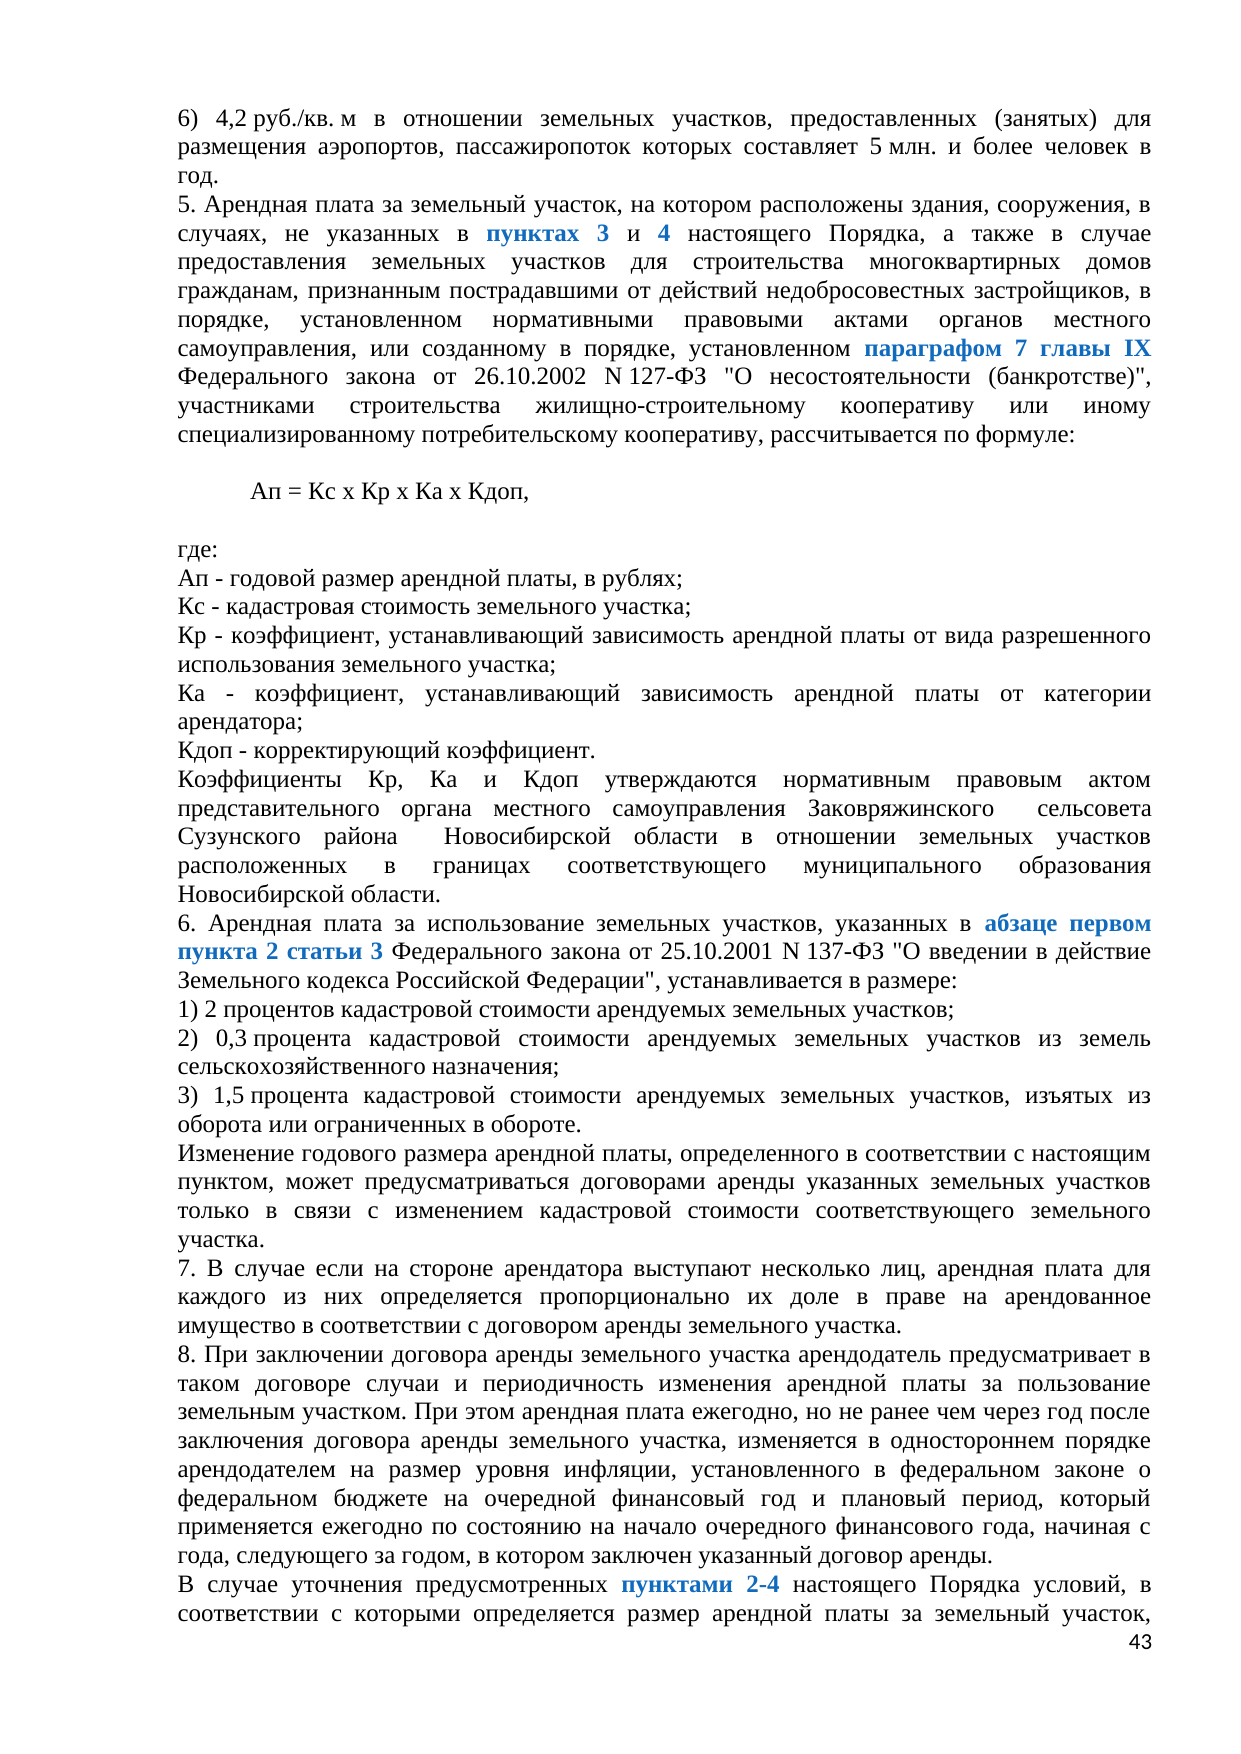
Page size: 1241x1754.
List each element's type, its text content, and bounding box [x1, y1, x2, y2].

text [177, 1569, 1152, 1626]
text 2) 0,3 процента кадастровой стоимости арендуемых земельных участков из земель сельскохозяйственного назначения; [177, 1023, 1152, 1080]
text Ап = Кс x Кр x Ка x Кдоп, [177, 476, 1152, 505]
text Ап - годовой размер арендной платы, в рублях; [177, 563, 1152, 591]
text 6) 4,2 руб./кв. м в отношении земельных участков, предоставленных (занятых) для размещения аэропортов, пассажиропоток которых составляет 5 млн. и более человек в год. [177, 103, 1152, 189]
text Кр - коэффициент, устанавливающий зависимость арендной платы от вида разрешенного использования земельного участка; [177, 620, 1152, 678]
text Кс - кадастровая стоимость земельного участка; [177, 591, 1152, 620]
text где: [177, 534, 1152, 563]
text 7. В случае если на стороне арендатора выступают несколько лиц, арендная плата для каждого из них определяется пропорционально их доле в праве на арендованное имущество в соответствии с договором аренды земельного участка. [177, 1253, 1152, 1339]
text 1) 2 процентов кадастровой стоимости арендуемых земельных участков; [177, 994, 1152, 1023]
text 3) 1,5 процента кадастровой стоимости арендуемых земельных участков, изъятых из оборота или ограниченных в обороте. [177, 1080, 1152, 1138]
text Коэффициенты Кр, Ка и Кдоп утверждаются нормативным правовым актом представительного органа местного самоуправления Заковряжинского сельсовета Сузунского района Новосибирской области в отношении земельных участков расположенных в границах соответствующего муниципального образования Новосибирской области. [177, 764, 1152, 908]
text Кдоп - корректирующий коэффициент. [177, 735, 1152, 764]
text 8. При заключении договора аренды земельного участка арендодатель предусматривает в таком договоре случаи и периодичность изменения арендной платы за пользование земельным участком. При этом арендная плата ежегодно, но не ранее чем через год после заключения договора аренды земельного участка, изменяется в одностороннем порядке арендодателем на размер уровня инфляции, установленного в федеральном законе о федеральном бюджете на очередной финансовый год и плановый период, который применяется ежегодно по состоянию на начало очередного финансового года, начиная с года, следующего за годом, в котором заключен указанный договор аренды. [177, 1339, 1152, 1569]
text 5. Арендная плата за земельный участок, на котором расположены здания, сооружения, в случаях, не указанных в пунктах 3 и 4 настоящего Порядка, а также в случае предоставления земельных участков для строительства многоквартирных домов гражданам, признанным пострадавшими от действий недобросовестных застройщиков, в порядке, установленном нормативными правовыми актами органов местного самоуправления, или созданному в порядке, установленном параграфом 7 главы IX Федерального закона от 26.10.2002 N 127-ФЗ "О несостоятельности (банкротстве)", участниками строительства жилищно-строительному кооперативу или иному специализированному потребительскому кооперативу, рассчитывается по формуле: [177, 189, 1152, 448]
text Изменение годового размера арендной платы, определенного в соответствии с настоящим пунктом, может предусматриваться договорами аренды указанных земельных участков только в связи с изменением кадастровой стоимости соответствующего земельного участка. [177, 1138, 1152, 1253]
text Ка - коэффициент, устанавливающий зависимость арендной платы от категории арендатора; [177, 678, 1152, 735]
text 6. Арендная плата за использование земельных участков, указанных в абзаце первом пункта 2 статьи 3 Федерального закона от 25.10.2001 N 137-ФЗ "О введении в действие Земельного кодекса Российской Федерации", устанавливается в размере: [177, 908, 1152, 994]
